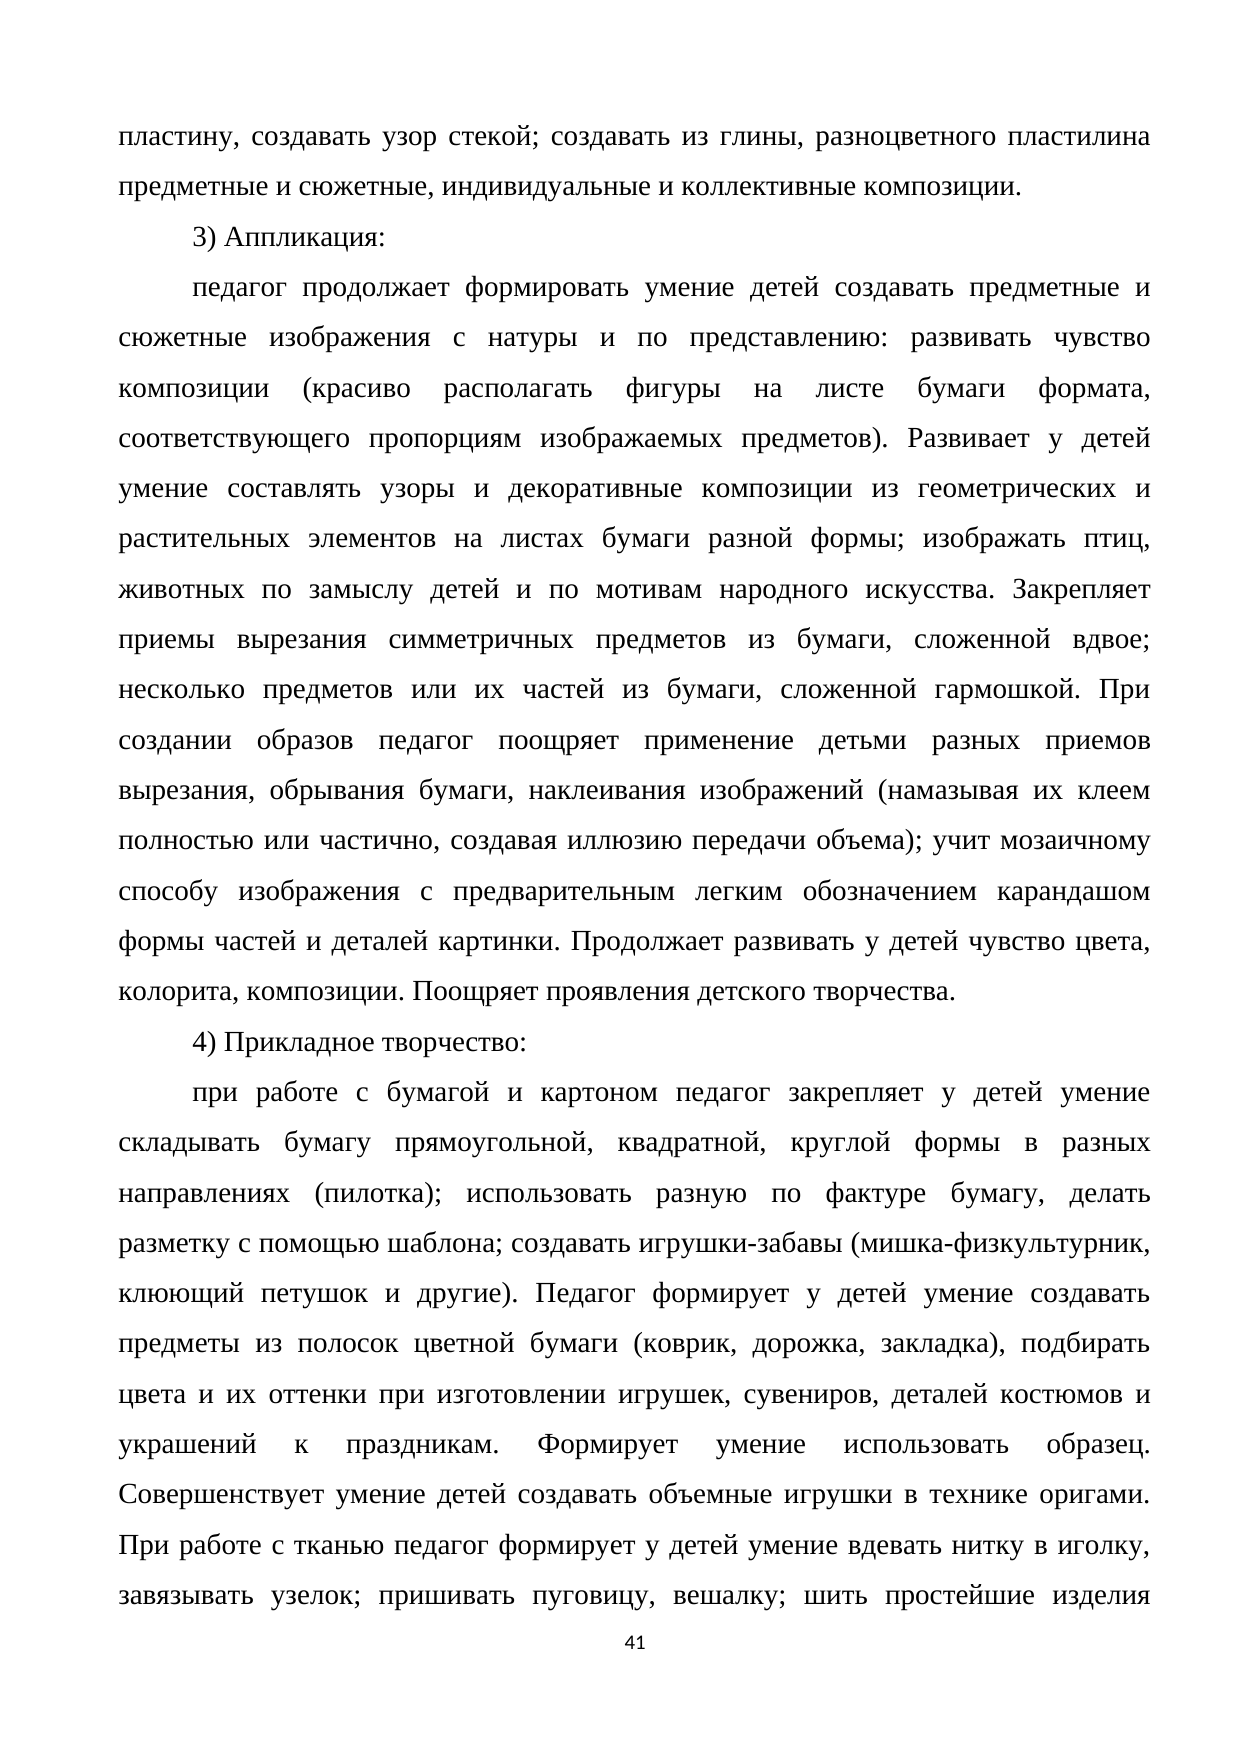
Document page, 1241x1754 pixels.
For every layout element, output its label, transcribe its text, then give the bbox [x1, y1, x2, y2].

text 4) Прикладное творчество: [118, 1024, 1152, 1057]
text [118, 118, 1152, 202]
text 3) Аппликация: [118, 219, 1152, 252]
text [118, 1074, 1152, 1611]
text педагог продолжает формировать умение детей создавать предметные и сюжетные изображения с натуры и по представлению: развивать чувство композиции (красиво располагать фигуры на листе бумаги формата, соответствующего пропорциям изображаемых предметов). Развивает у детей умение составлять узоры и декоративные композиции из геометрических и растительных элементов на листах бумаги разной формы; изображать птиц, животных по замыслу детей и по мотивам народного искусства. Закрепляет приемы вырезания симметричных предметов из бумаги, сложенной вдвое; несколько предметов или их частей из бумаги, сложенной гармошкой. При создании образов педагог поощряет применение детьми разных приемов вырезания, обрывания бумаги, наклеивания изображений (намазывая их клеем полностью или частично, создавая иллюзию передачи объема); учит мозаичному способу изображения с предварительным легким обозначением карандашом формы частей и деталей картинки. Продолжает развивать у детей чувство цвета, колорита, композиции. Поощряет проявления детского творчества. [118, 269, 1152, 1007]
